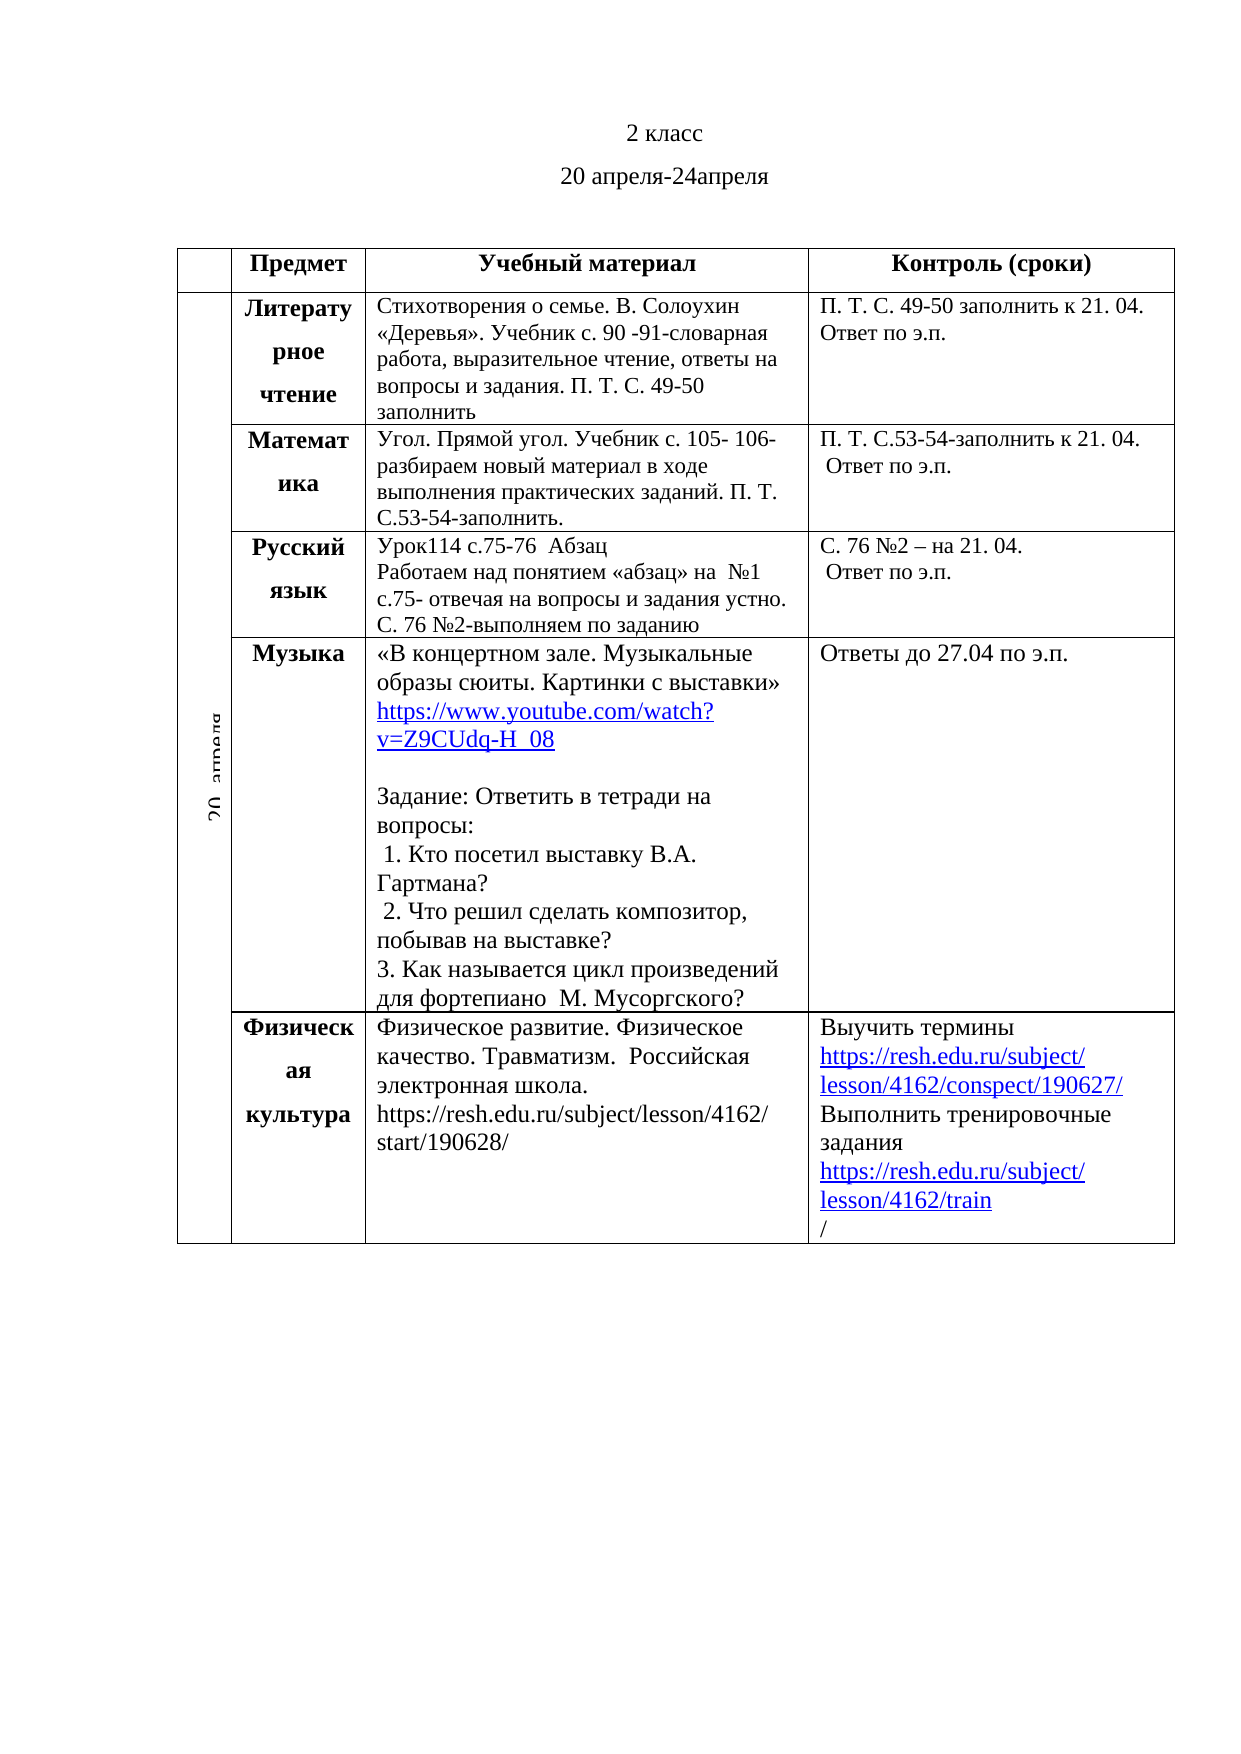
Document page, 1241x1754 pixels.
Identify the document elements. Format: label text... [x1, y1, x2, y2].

table_cell Ответы до 27.04 по э.п. [809, 638, 1174, 1011]
table_cell Музыка [232, 638, 365, 1011]
table_header Учебный материал [366, 249, 808, 292]
table_cell Стихотворения о семье. В. Солоухин «Деревья». Учебник с. 90 -91-словарная работа, выразительное чтение, ответы на вопросы и задания. П. Т. С. 49-50 заполнить [366, 293, 808, 424]
table_cell Урок114 с.75-76 Абзац Работаем над понятием «абзац» на №1 с.75- отвечая на вопросы и задания устно. С. 76 №2-выполняем по заданию [366, 532, 808, 637]
table_cell Угол. Прямой угол. Учебник с. 105- 106- разбираем новый материал в ходе выполнения практических заданий. П. Т. С.53-54-заполнить. [366, 425, 808, 531]
table_cell Физическое развитие. Физическое качество. Травматизм. Российская электронная школа. https://resh.edu.ru/subject/lesson/4162/start/190628/ [366, 1013, 808, 1242]
table_cell Выучить термины https://resh.edu.ru/subject/lesson/4162/conspect/190627/ Выполнить тренировочные задания https://resh.edu.ru/subject/lesson/4162/train / [809, 1013, 1174, 1242]
table_header Предмет [232, 249, 365, 292]
table_header Контроль (сроки) [809, 249, 1174, 292]
table_cell П. Т. С.53-54-заполнить к 21. 04. Ответ по э.п. [809, 425, 1174, 531]
table_cell 20 апреля [178, 293, 231, 1242]
table_cell Физическая культура [232, 1013, 365, 1242]
table_cell Русский язык [232, 532, 365, 637]
table_header [178, 249, 231, 292]
table_cell П. Т. С. 49-50 заполнить к 21. 04. Ответ по э.п. [809, 293, 1174, 424]
text 2 класс [177, 118, 1152, 147]
text 20 апреля-24апреля [177, 161, 1152, 190]
table_cell Литературное чтение [232, 293, 365, 424]
table_cell Математика [232, 425, 365, 531]
table_cell С. 76 №2 – на 21. 04. Ответ по э.п. [809, 532, 1174, 637]
table_cell «В концертном зале. Музыкальные образы сюиты. Картинки с выставки» https://www.youtube.com/watch?v=Z9CUdq-H_08 Задание: Ответить в тетради на вопросы: 1. Кто посетил выставку В.А. Гартмана? 2. Что решил сделать композитор, побывав на выставке? 3. Как называется цикл произведений для фортепиано М. Мусоргского? [366, 638, 808, 1011]
